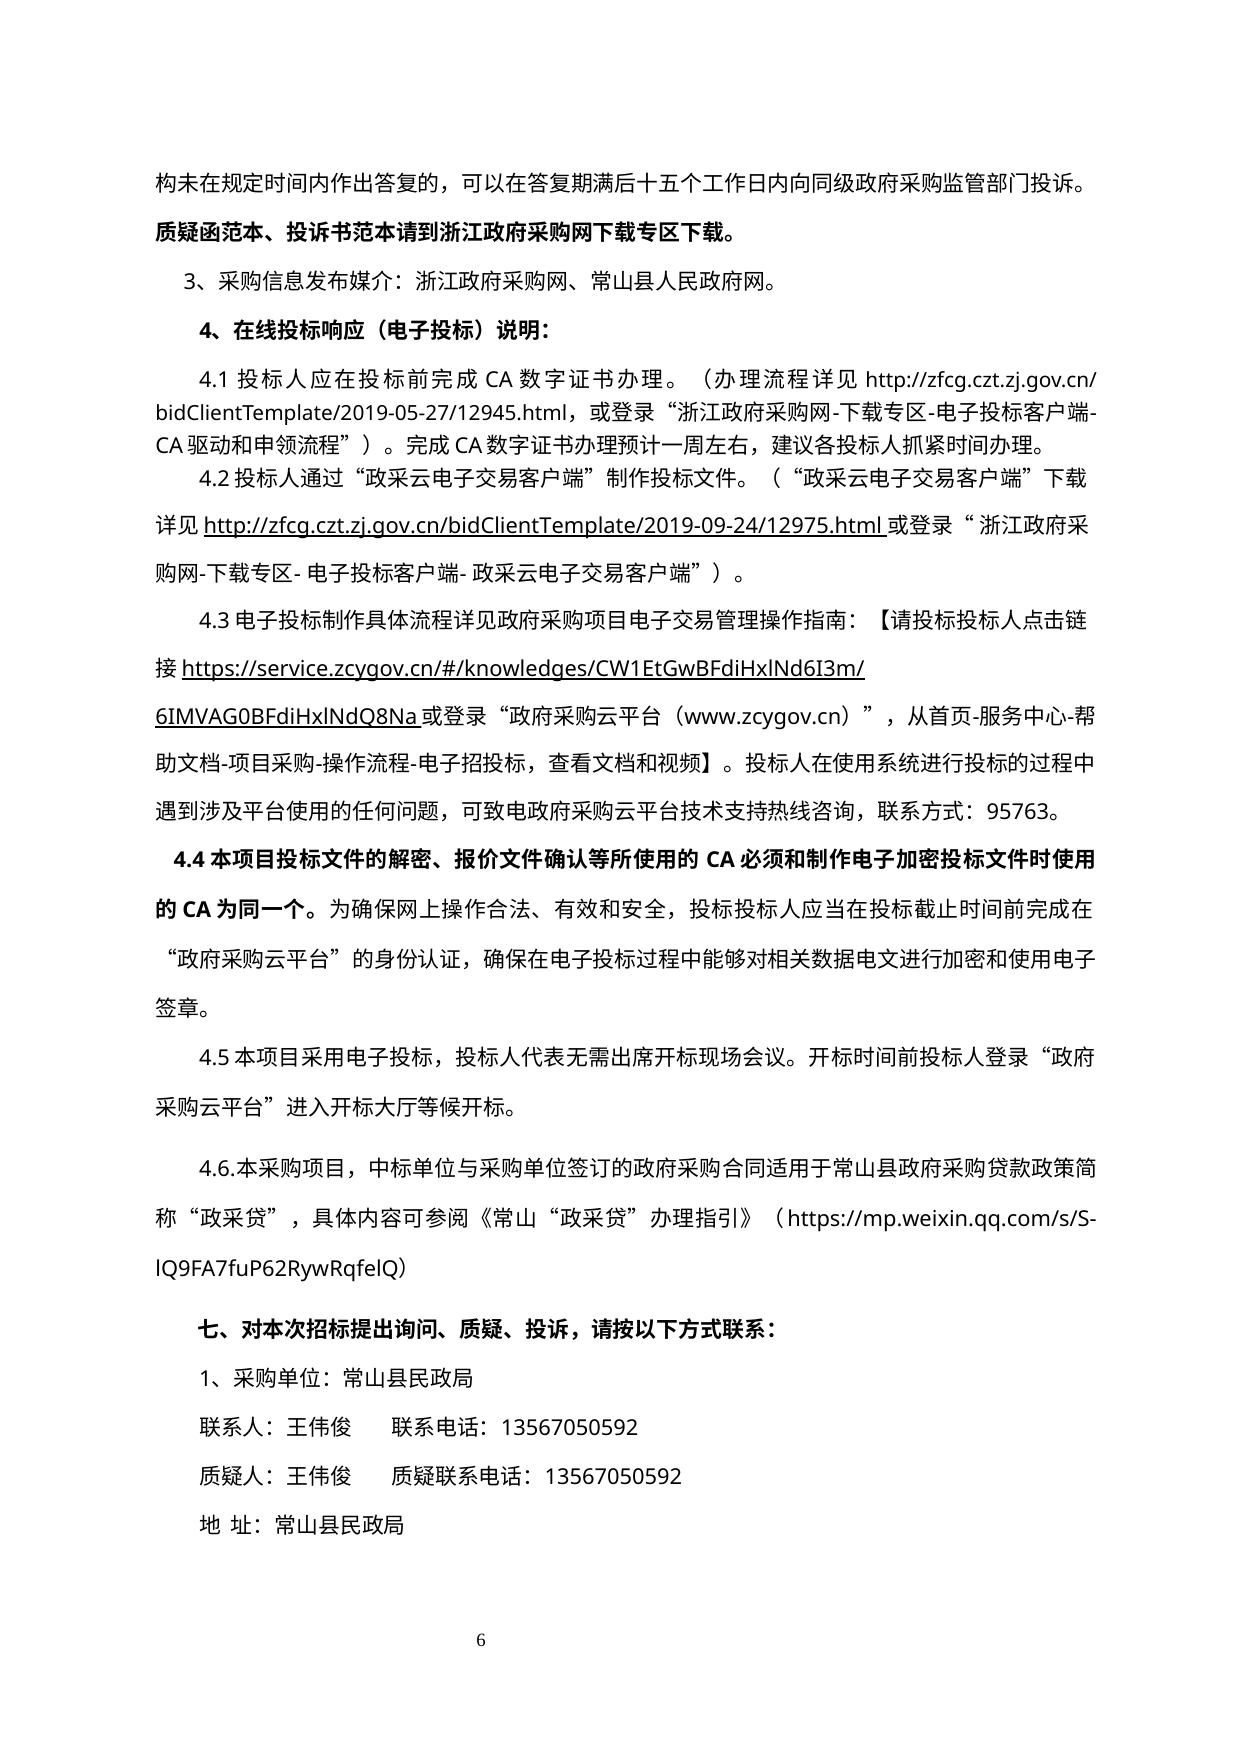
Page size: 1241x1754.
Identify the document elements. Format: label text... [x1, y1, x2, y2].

text 4.1投标人应在投标前完成CA数字证书办理。（办理流程详见http://zfcg.czt.zj.gov.cn/bidClientTemplate/2019-05-27/12945.html，或登录“浙江政府采购网-下载专区-电子投标客户端-CA驱动和申领流程”）。完成CA数字证书办理预计一周左右，建议各投标人抓紧时间办理。 [155, 361, 1097, 461]
text 4.4本项目投标文件的解密、报价文件确认等所使用的CA必须和制作电子加密投标文件时使用的CA为同一个。为确保网上操作合法、有效和安全，投标投标人应当在投标截止时间前完成在“政府采购云平台”的身份认证，确保在电子投标过程中能够对相关数据电文进行加密和使用电子签章。 [155, 842, 1097, 1024]
text 4、在线投标响应（电子投标）说明： [155, 312, 1097, 346]
text 质疑人：王伟俊 质疑联系电话：13567050592 [155, 1458, 1097, 1492]
text 3、采购信息发布媒介：浙江政府采购网、常山县人民政府网。 [155, 263, 1097, 297]
text 联系人：王伟俊 联系电话：13567050592 [155, 1409, 1097, 1443]
text 地 址：常山县民政局 [155, 1507, 1097, 1541]
text 4.6.本采购项目，中标单位与采购单位签订的政府采购合同适用于常山县政府采购贷款政策简称“政采贷”，具体内容可参阅《常山“政采贷”办理指引》（https://mp.weixin.qq.com/s/S-lQ9FA7fuP62RywRqfelQ） [155, 1151, 1097, 1283]
text 4.5本项目采用电子投标，投标人代表无需出席开标现场会议。开标时间前投标人登录“政府采购云平台”进入开标大厅等候开标。 [155, 1039, 1097, 1122]
text 4.3电子投标制作具体流程详见政府采购项目电子交易管理操作指南：【请投标投标人点击链接https://service.zcygov.cn/#/knowledges/CW1EtGwBFdiHxlNd6I3m/6IMVAG0BFdiHxlNdQ8Na或登录“政府采购云平台（www.zcygov.cn）”，从首页-服务中心-帮助文档-项目采购-操作流程-电子招投标，查看文档和视频】。投标人在使用系统进行投标的过程中遇到涉及平台使用的任何问题，可致电政府采购云平台技术支持热线咨询，联系方式：95763。 [155, 603, 1097, 826]
text 1、采购单位：常山县民政局 [155, 1361, 1097, 1394]
text 4.2投标人通过“政采云电子交易客户端”制作投标文件。（“政采云电子交易客户端”下载详见http://zfcg.czt.zj.gov.cn/bidClientTemplate/2019-09-24/12975.html或登录“ 浙江政府采购网-下载专区- 电子投标客户端- 政采云电子交易客户端”）。 [155, 461, 1097, 588]
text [155, 165, 1097, 248]
text 七、对本次招标提出询问、质疑、投诉，请按以下方式联系： [155, 1312, 1097, 1345]
